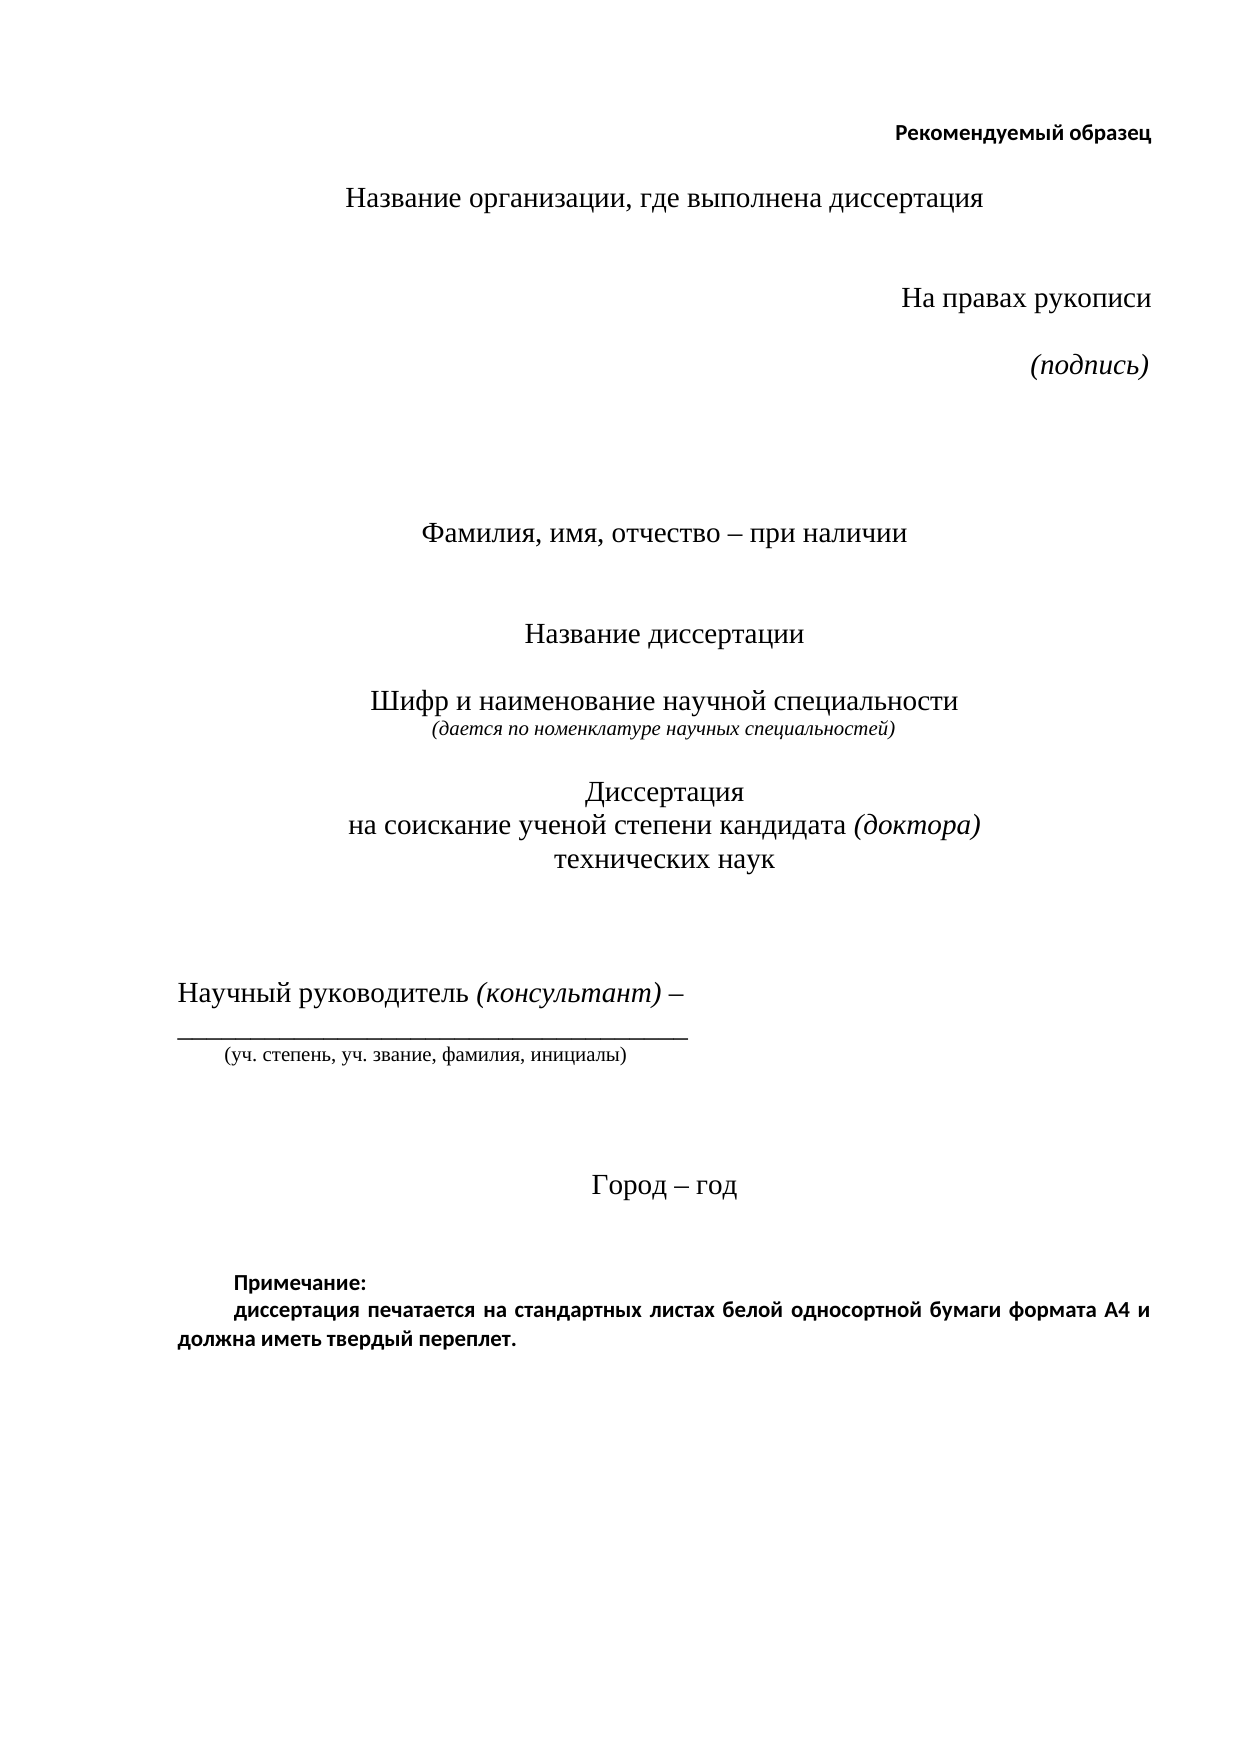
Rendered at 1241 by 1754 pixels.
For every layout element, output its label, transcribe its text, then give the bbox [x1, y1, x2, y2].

text Научный руководитель (консультант) – [177, 975, 1152, 1009]
text (дается по номенклатуре научных специальностей) [177, 716, 1152, 740]
text (уч. степень, уч. звание, фамилия, инициалы) [177, 1042, 1152, 1066]
text Фамилия, имя, отчество – при наличии [177, 515, 1152, 549]
text (подпись) [177, 347, 1152, 381]
text Город – год [177, 1167, 1152, 1201]
text технических наук [177, 841, 1152, 874]
text На правах рукописи [177, 280, 1152, 314]
text Название диссертации [177, 616, 1152, 649]
text Шифр и наименование научной специальности [177, 683, 1152, 716]
text диссертация печатается на стандартных листах белой односортной бумаги формата A4 и должна иметь твердый переплет. [177, 1296, 1152, 1352]
text на соискание ученой степени кандидата (доктора) [177, 807, 1152, 841]
text ___________________________________ [177, 1009, 1152, 1042]
text Рекомендуемый образец [177, 118, 1152, 146]
text Название организации, где выполнена диссертация [177, 180, 1152, 213]
text Примечание: [177, 1268, 1152, 1296]
text Диссертация [177, 774, 1152, 807]
